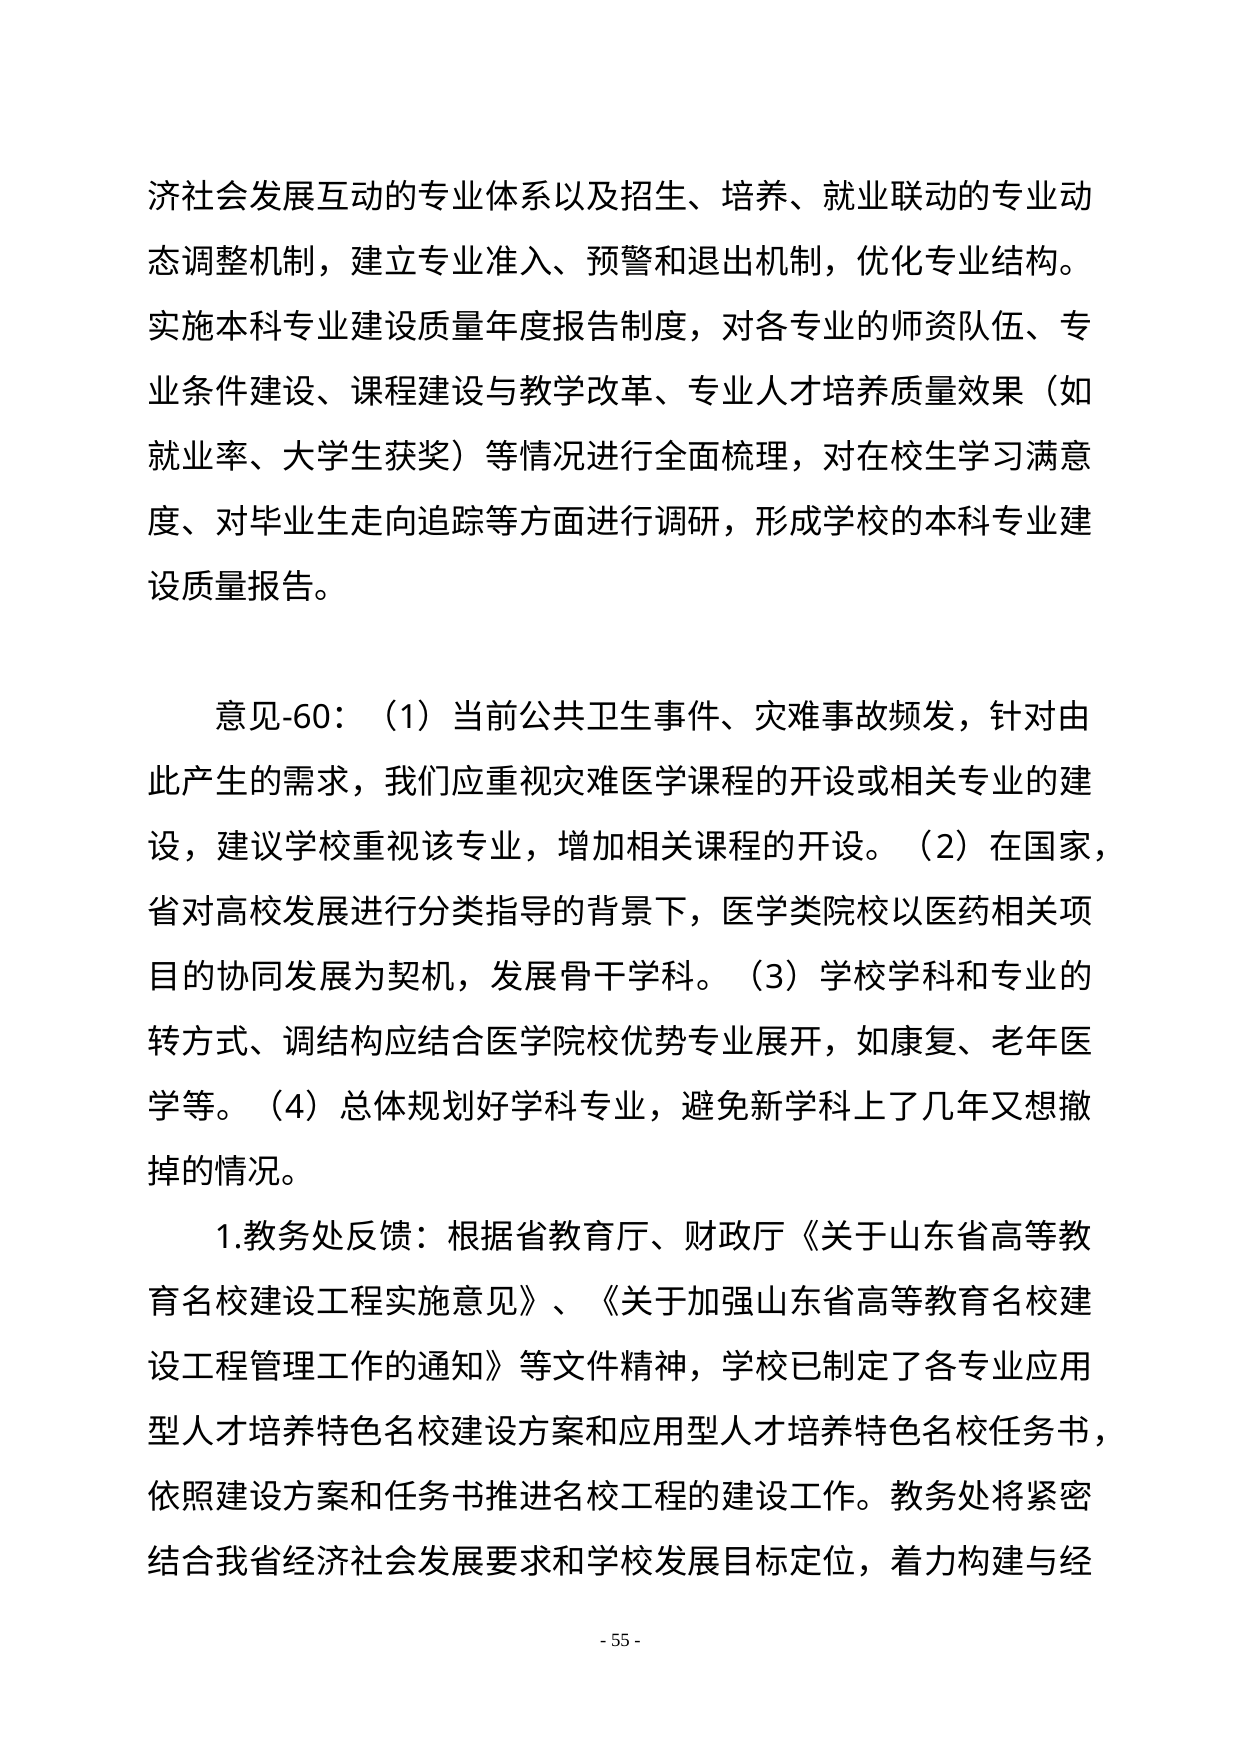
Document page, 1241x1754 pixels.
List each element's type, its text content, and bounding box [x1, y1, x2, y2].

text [148, 1202, 1092, 1592]
text 意见-60：（1）当前公共卫生事件、灾难事故频发，针对由此产生的需求，我们应重视灾难医学课程的开设或相关专业的建设，建议学校重视该专业，增加相关课程的开设。（2）在国家，省对高校发展进行分类指导的背景下，医学类院校以医药相关项目的协同发展为契机，发展骨干学科。（3）学校学科和专业的转方式、调结构应结合医学院校优势专业展开，如康复、老年医学等。（4）总体规划好学科专业，避免新学科上了几年又想撤掉的情况。 [148, 682, 1092, 1202]
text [148, 162, 1092, 617]
